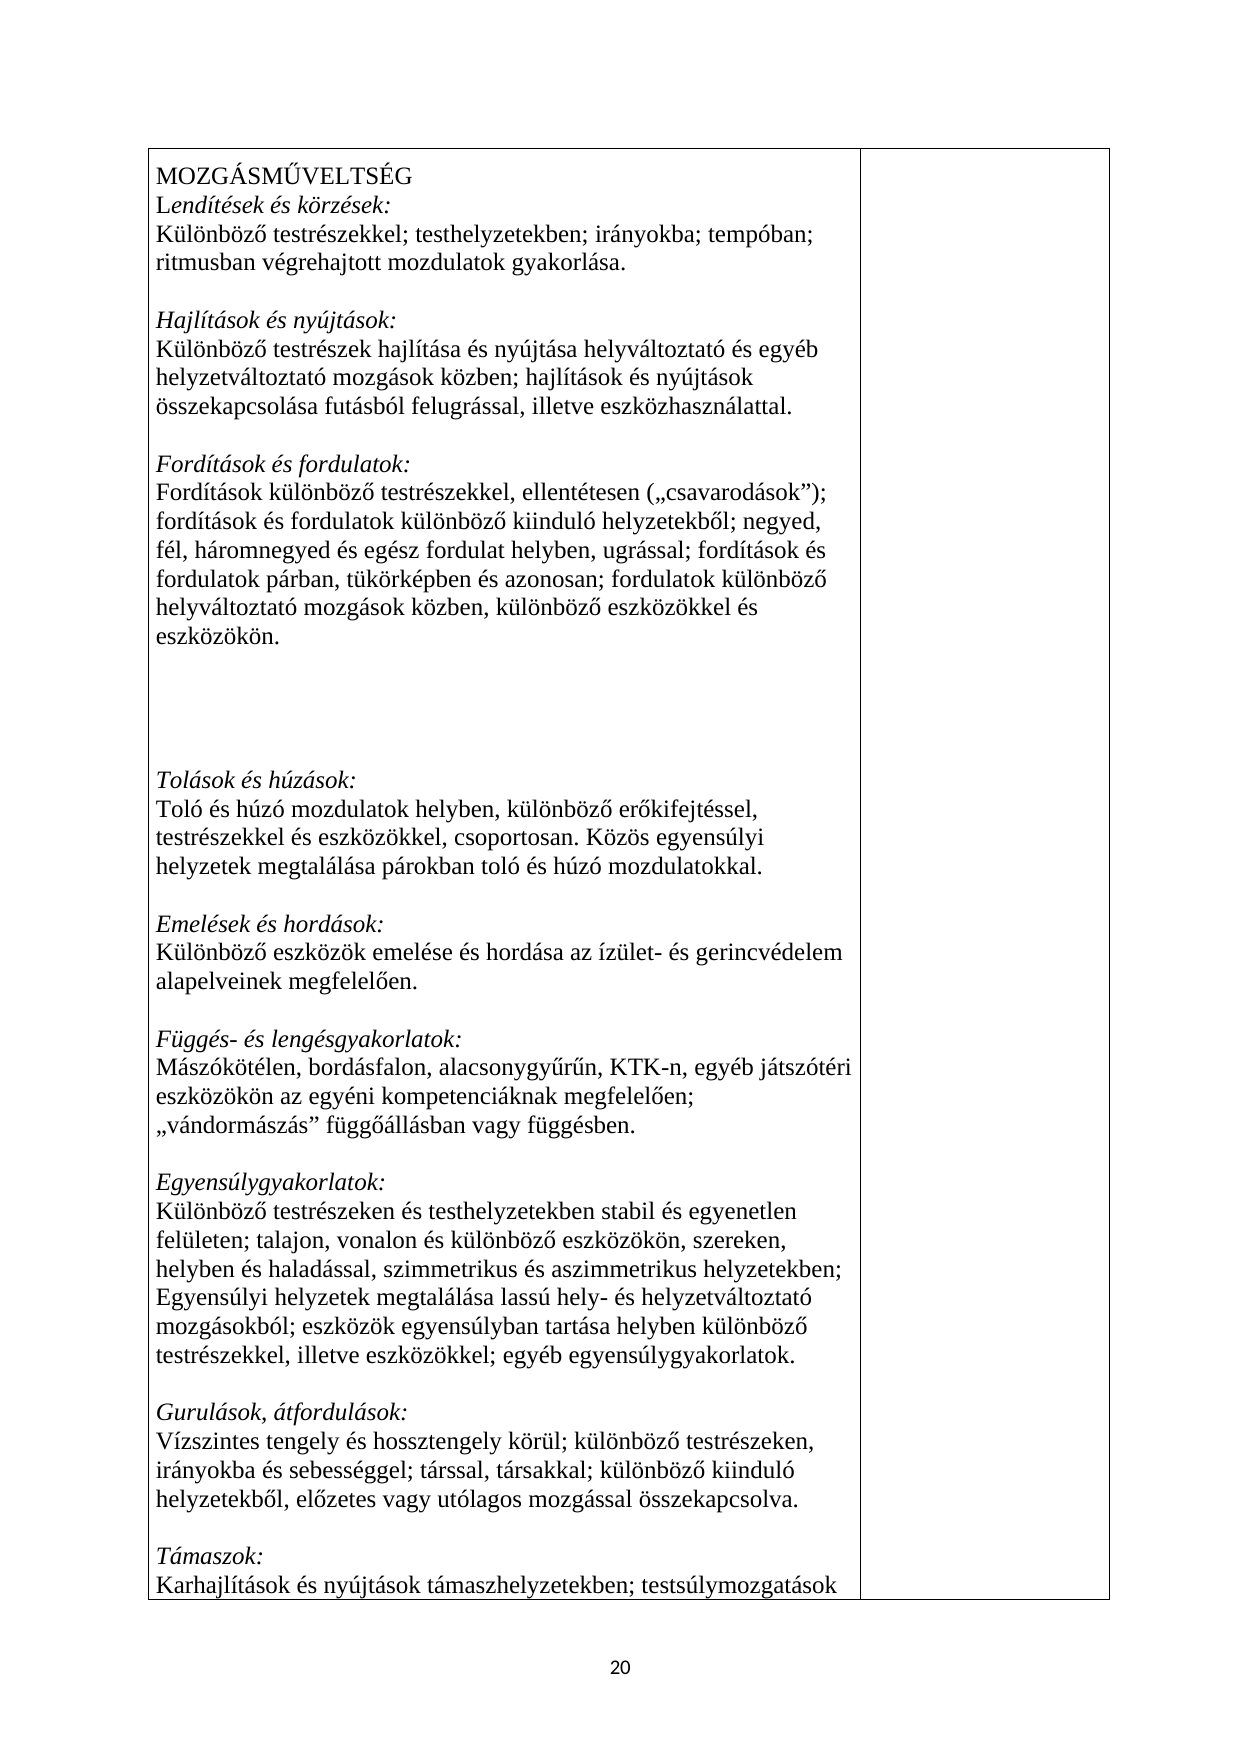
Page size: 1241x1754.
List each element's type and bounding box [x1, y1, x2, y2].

table_cell [861, 149, 1109, 1599]
table_cell [149, 149, 860, 1599]
